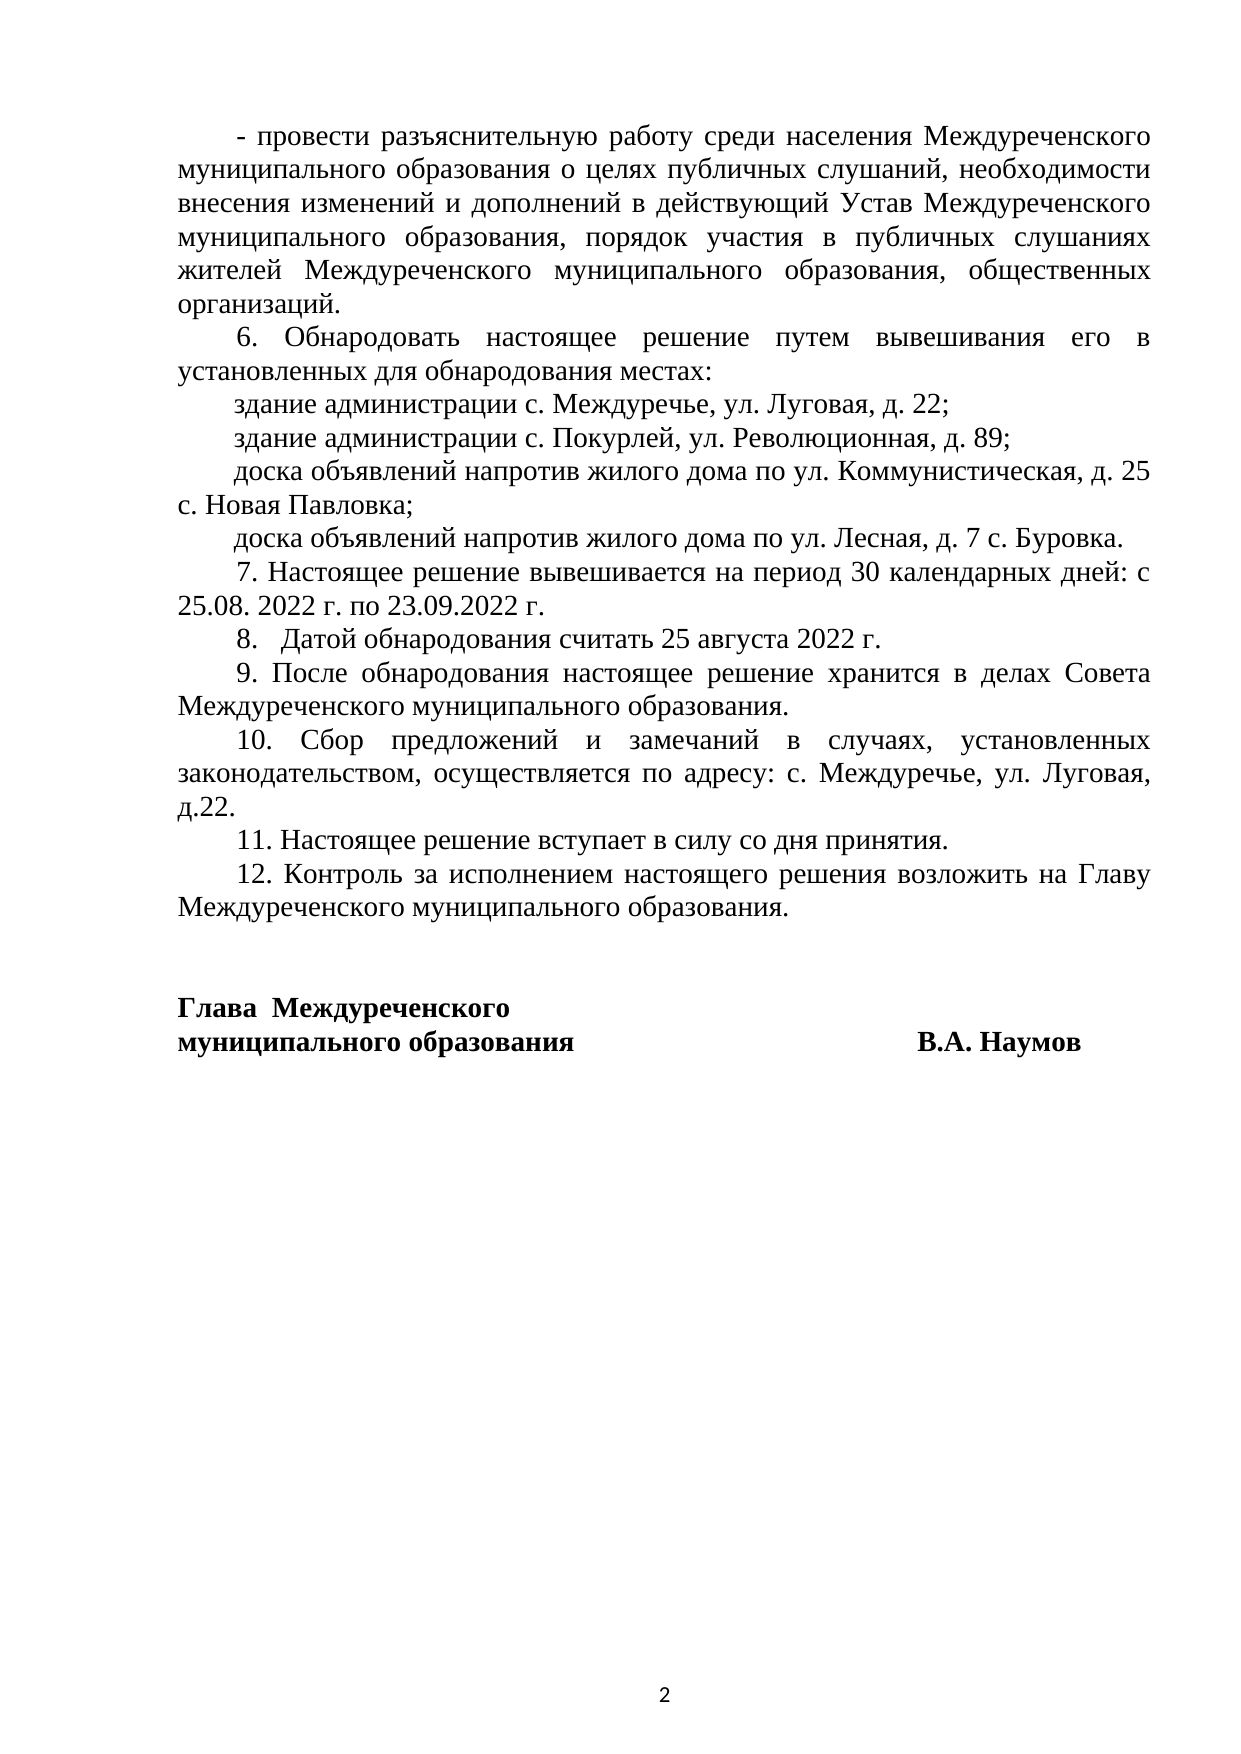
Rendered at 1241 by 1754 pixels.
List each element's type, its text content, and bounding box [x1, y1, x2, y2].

text доска объявлений напротив жилого дома по ул. Коммунистическая, д. 25 с. Новая Павловка; [177, 453, 1152, 521]
text Глава Междуреченского [177, 990, 1152, 1024]
text здание администрации с. Междуречье, ул. Луговая, д. 22; [177, 386, 1152, 420]
title 12. Контроль за исполнением настоящего решения возложить на Главу Междуреченского муниципального образования. [177, 856, 1152, 923]
text муниципального образования В.А. Наумов [177, 1024, 1152, 1057]
text здание администрации с. Покурлей, ул. Революционная, д. 89; [177, 420, 1152, 453]
text доска объявлений напротив жилого дома по ул. Лесная, д. 7 с. Буровка. [177, 521, 1152, 554]
title 11. Настоящее решение вступает в силу со дня принятия. [177, 822, 1152, 856]
text 6. Обнародовать настоящее решение путем вывешивания его в установленных для обнародования местах: [177, 319, 1152, 386]
title Датой обнародования считать 25 августа 2022 г. [177, 621, 1152, 655]
title 9. После обнародования настоящее решение хранится в делах Совета Междуреченского муниципального образования. [177, 655, 1152, 722]
text - провести разъяснительную работу среди населения Междуреченского муниципального образования о целях публичных слушаний, необходимости внесения изменений и дополнений в действующий Устав Междуреченского муниципального образования, порядок участия в публичных слушаниях жителей Междуреченского муниципального образования, общественных организаций. [177, 118, 1152, 319]
title 7. Настоящее решение вывешивается на период 30 календарных дней: с 25.08. 2022 г. по 23.09.2022 г. [177, 554, 1152, 621]
text 10. Сбор предложений и замечаний в случаях, установленных законодательством, осуществляется по адресу: с. Междуречье, ул. Луговая, д.22. [177, 722, 1152, 822]
